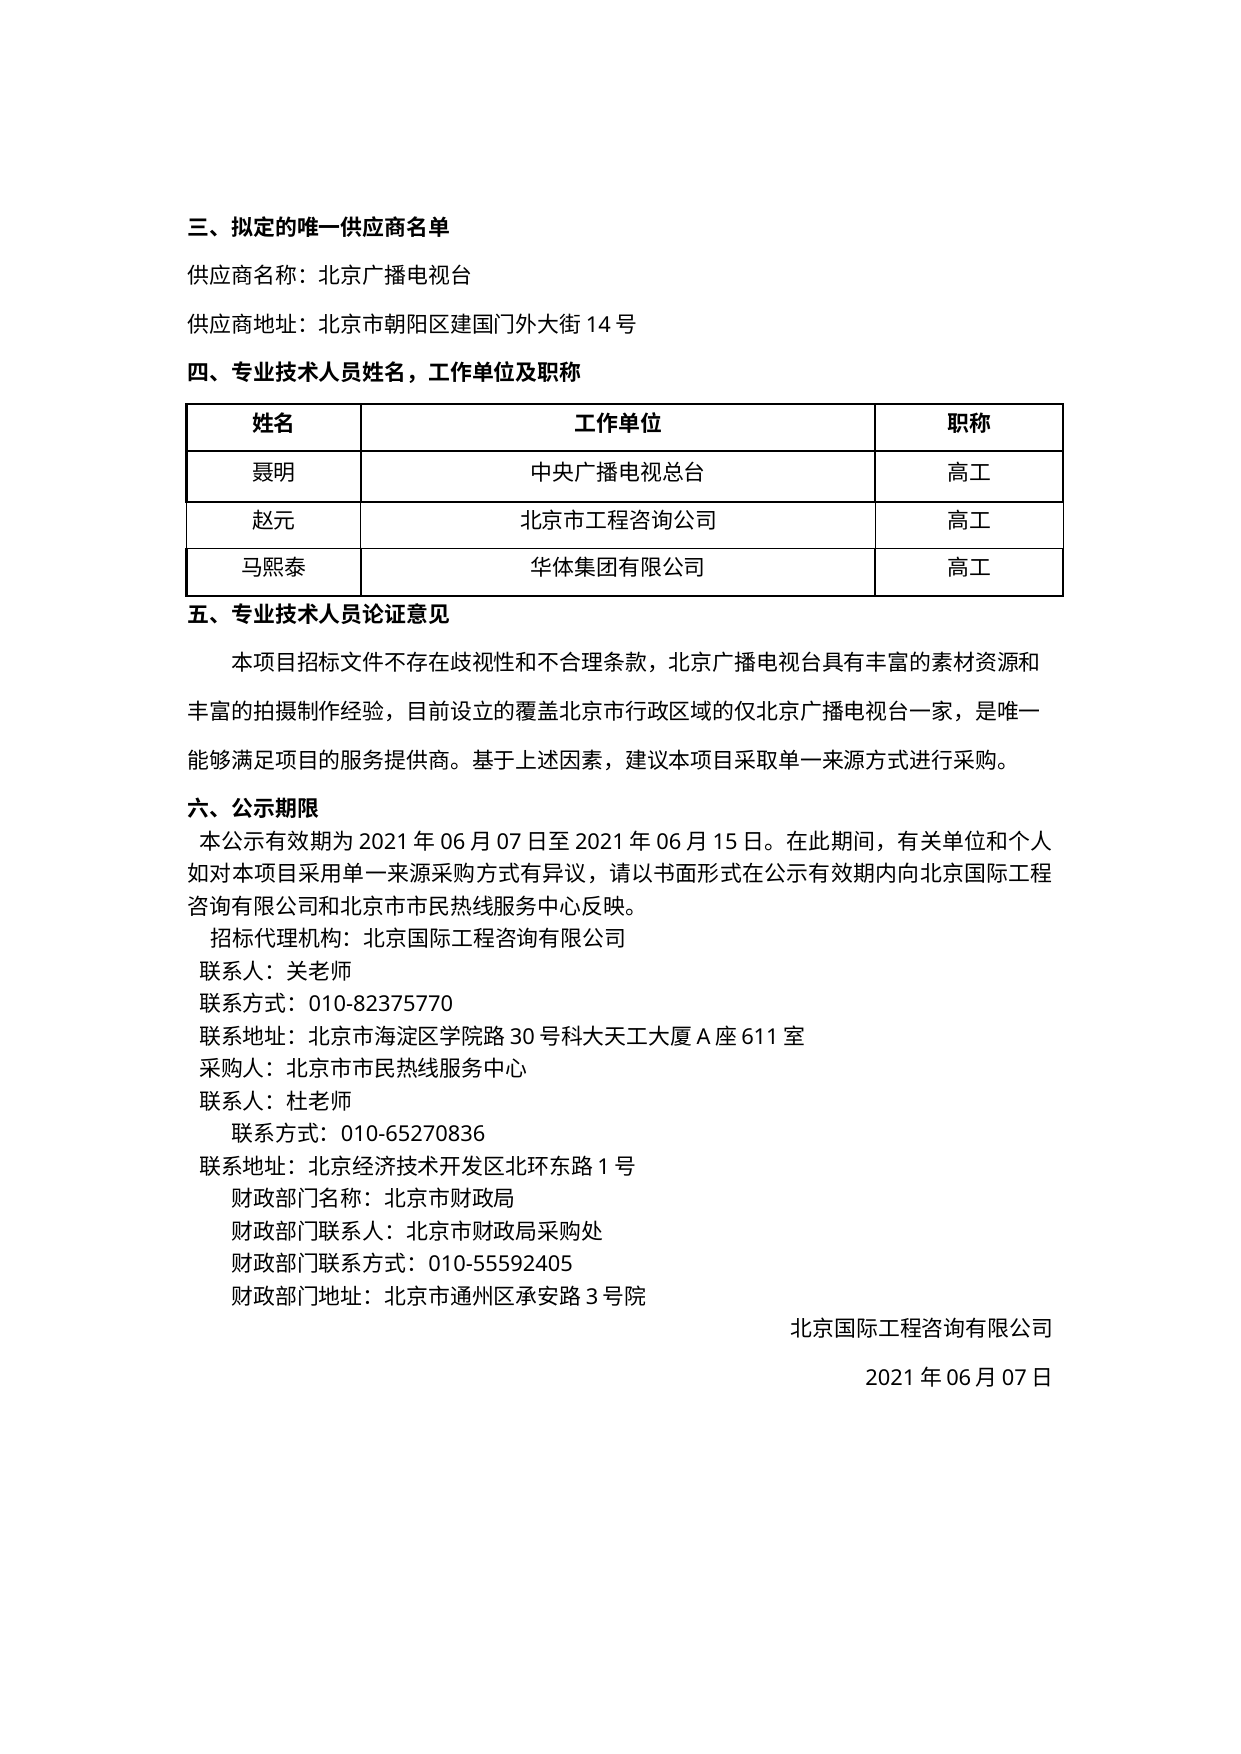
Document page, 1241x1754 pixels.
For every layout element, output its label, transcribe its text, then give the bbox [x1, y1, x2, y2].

text 财政部门联系人：北京市财政局采购处 [187, 1213, 1053, 1246]
table_cell 赵元 [187, 503, 360, 547]
table_cell 高工 [876, 503, 1063, 547]
table_header 职称 [876, 405, 1062, 450]
table_cell 高工 [876, 549, 1062, 594]
table_cell 中央广播电视总台 [362, 452, 874, 501]
text 2021年06月07日 [187, 1359, 1053, 1392]
text 四、专业技术人员姓名，工作单位及职称 [187, 355, 1053, 387]
text 本项目招标文件不存在歧视性和不合理条款，北京广播电视台具有丰富的素材资源和丰富的拍摄制作经验，目前设立的覆盖北京市行政区域的仅北京广播电视台一家，是唯一能够满足项目的服务提供商。基于上述因素，建议本项目采取单一来源方式进行采购。 [187, 645, 1053, 775]
table_header 姓名 [188, 405, 360, 450]
text 五、专业技术人员论证意见 [187, 597, 1053, 629]
table_cell 北京市工程咨询公司 [361, 503, 875, 547]
text 财政部门联系方式：010-55592405 财政部门地址：北京市通州区承安路3号院 [231, 1246, 1053, 1311]
text 三、拟定的唯一供应商名单 [187, 209, 1053, 242]
table_cell 华体集团有限公司 [362, 549, 874, 594]
table_cell 高工 [876, 452, 1062, 501]
text 联系地址：北京经济技术开发区北环东路1号 [187, 1148, 1053, 1181]
table_cell 聂明 [188, 452, 360, 501]
table_header 工作单位 [362, 405, 874, 450]
text 北京国际工程咨询有限公司 [187, 1311, 1053, 1343]
table_cell 马熙泰 [188, 549, 360, 594]
text 联系地址：北京市海淀区学院路30号科大天工大厦A座611室 采购人：北京市市民热线服务中心 联系人：杜老师 [187, 1018, 1053, 1116]
text 供应商名称：北京广播电视台 供应商地址：北京市朝阳区建国门外大街14号 [187, 258, 1053, 339]
text 财政部门名称：北京市财政局 [187, 1181, 1053, 1213]
text 联系方式：010-65270836 [187, 1116, 1053, 1148]
text 六、公示期限 本公示有效期为2021年06月07日至2021年06月15日。在此期间，有关单位和个人如对本项目采用单一来源采购方式有异议，请以书面形式在公示有效期内向北京国际工程咨询有限公司和北京市市民热线服务中心反映。 招标代理机构：北京国际工程咨询有限公司 联系人：关老师 联系方式：010-82375770 [187, 791, 1053, 1018]
